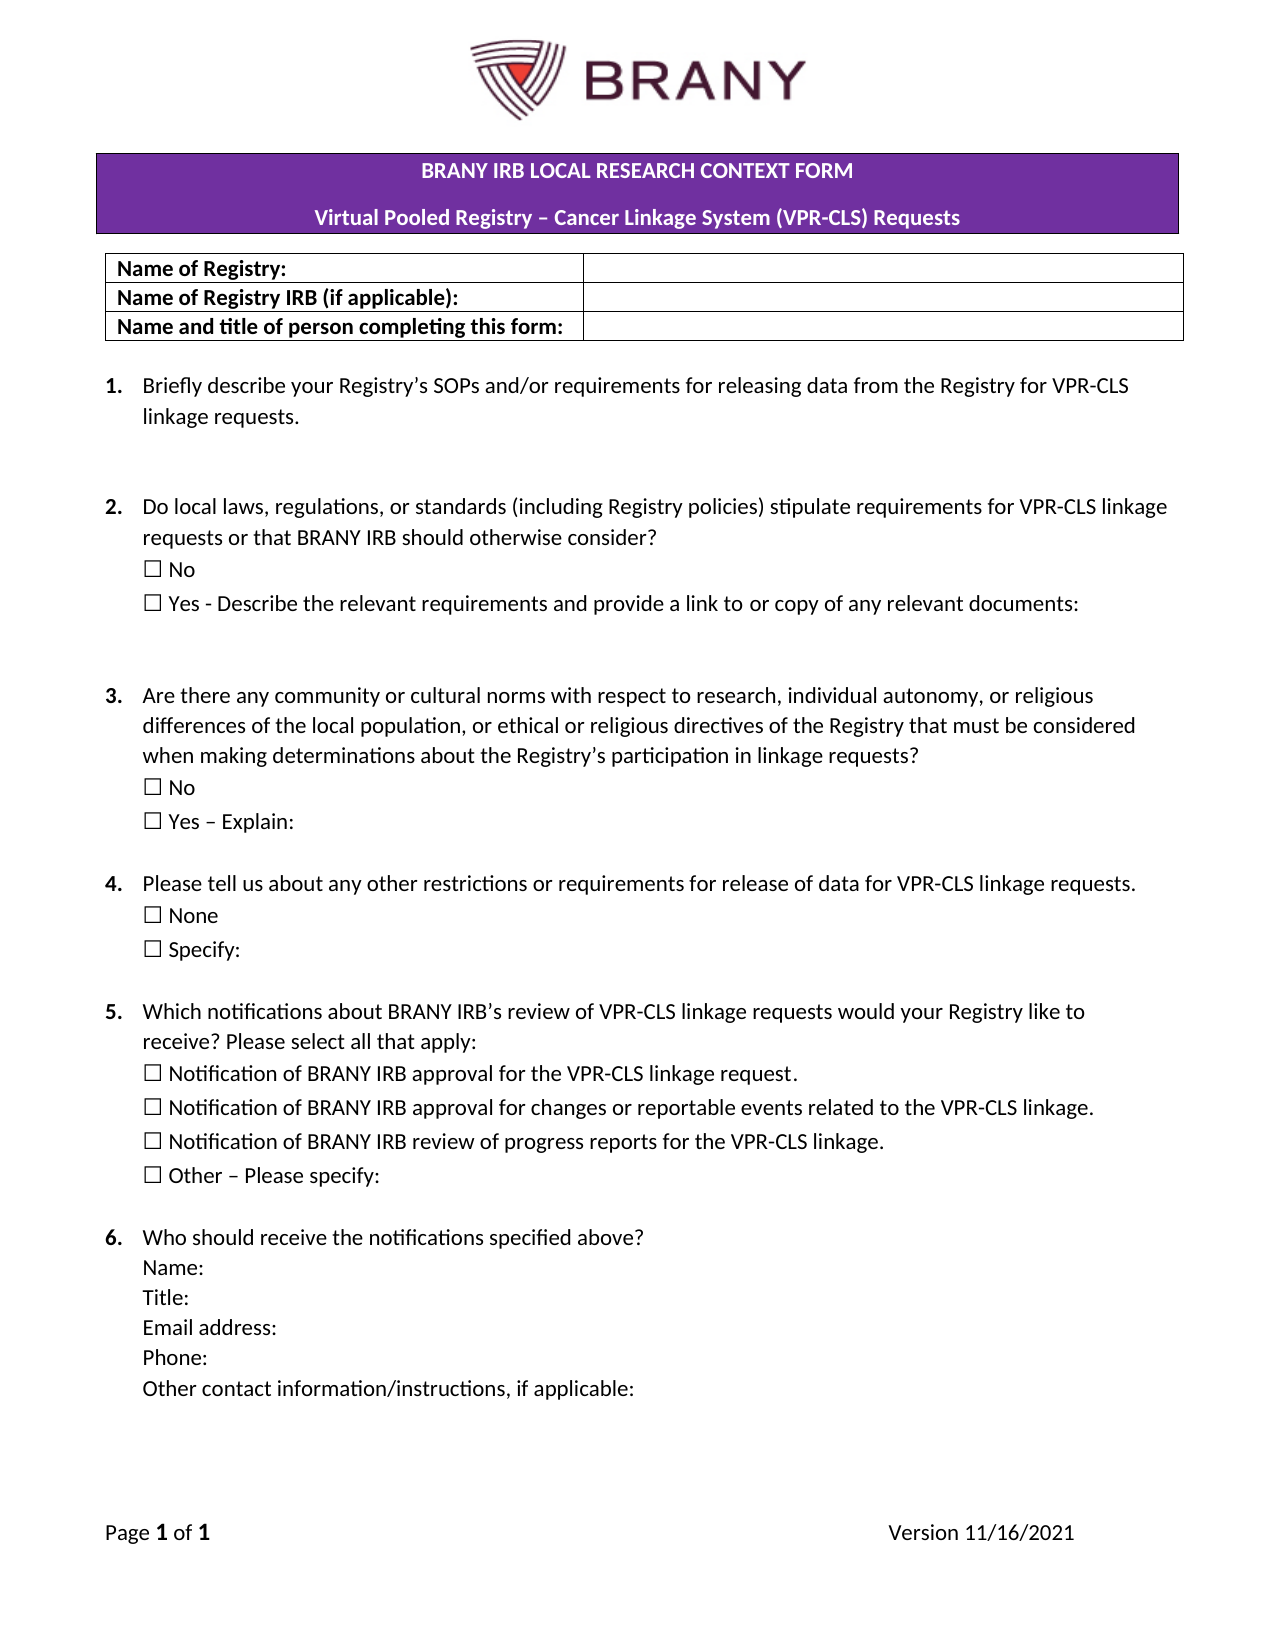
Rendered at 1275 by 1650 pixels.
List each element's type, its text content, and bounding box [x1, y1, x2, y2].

list Notification of BRANY IRB approval for the VPR-CLS linkage request. [142, 1057, 1170, 1089]
list Notification of BRANY IRB review of progress reports for the VPR-CLS linkage. [142, 1125, 1170, 1156]
list Other – Please specify: [142, 1159, 1170, 1190]
list Email address: [142, 1313, 1170, 1341]
table_cell [584, 312, 1183, 340]
text Virtual Pooled Registry – Cancer Linkage System (VPR-CLS) Requests [97, 200, 1178, 233]
table_cell Name and title of person completing this form: [106, 312, 583, 340]
list No [142, 553, 1170, 584]
list Are there any community or cultural norms with respect to research, individual autonomy, or religious differences of the local population, or ethical or religious directives of the Registry that must be considered when making determinations about the Registry’s participation in linkage requests? [105, 681, 1170, 769]
list Who should receive the notifications specified above? [105, 1223, 1170, 1251]
picture [463, 36, 812, 127]
table_cell [584, 283, 1183, 311]
list Which notifications about BRANY IRB’s review of VPR-CLS linkage requests would your Registry like to receive? Please select all that apply: [105, 997, 1170, 1055]
list Title: [142, 1283, 1170, 1311]
table_header Name of Registry: [106, 254, 583, 282]
list Briefly describe your Registry’s SOPs and/or requirements for releasing data from the Registry for VPR-CLS linkage requests. [105, 372, 1170, 430]
list Name: [142, 1253, 1170, 1281]
list Notification of BRANY IRB approval for changes or reportable events related to the VPR-CLS linkage. [142, 1091, 1170, 1122]
list Please tell us about any other restrictions or requirements for release of data for VPR-CLS linkage requests. [105, 869, 1170, 897]
list Specify: [142, 933, 1170, 964]
list No [142, 771, 1170, 803]
table_header [584, 254, 1183, 282]
list Phone: [142, 1343, 1170, 1371]
list Do local laws, regulations, or standards (including Registry policies) stipulate requirements for VPR-CLS linkage requests or that BRANY IRB should otherwise consider? [105, 492, 1170, 551]
list Yes – Explain: [142, 805, 1170, 836]
text BRANY IRB LOCAL RESEARCH CONTEXT FORM [97, 154, 1178, 184]
table_cell Name of Registry IRB (if applicable): [106, 283, 583, 311]
list Other contact information/instructions, if applicable: [142, 1374, 1170, 1402]
list None [142, 899, 1170, 931]
list Yes - Describe the relevant requirements and provide a link to or copy of any relevant documents: [142, 587, 1170, 618]
